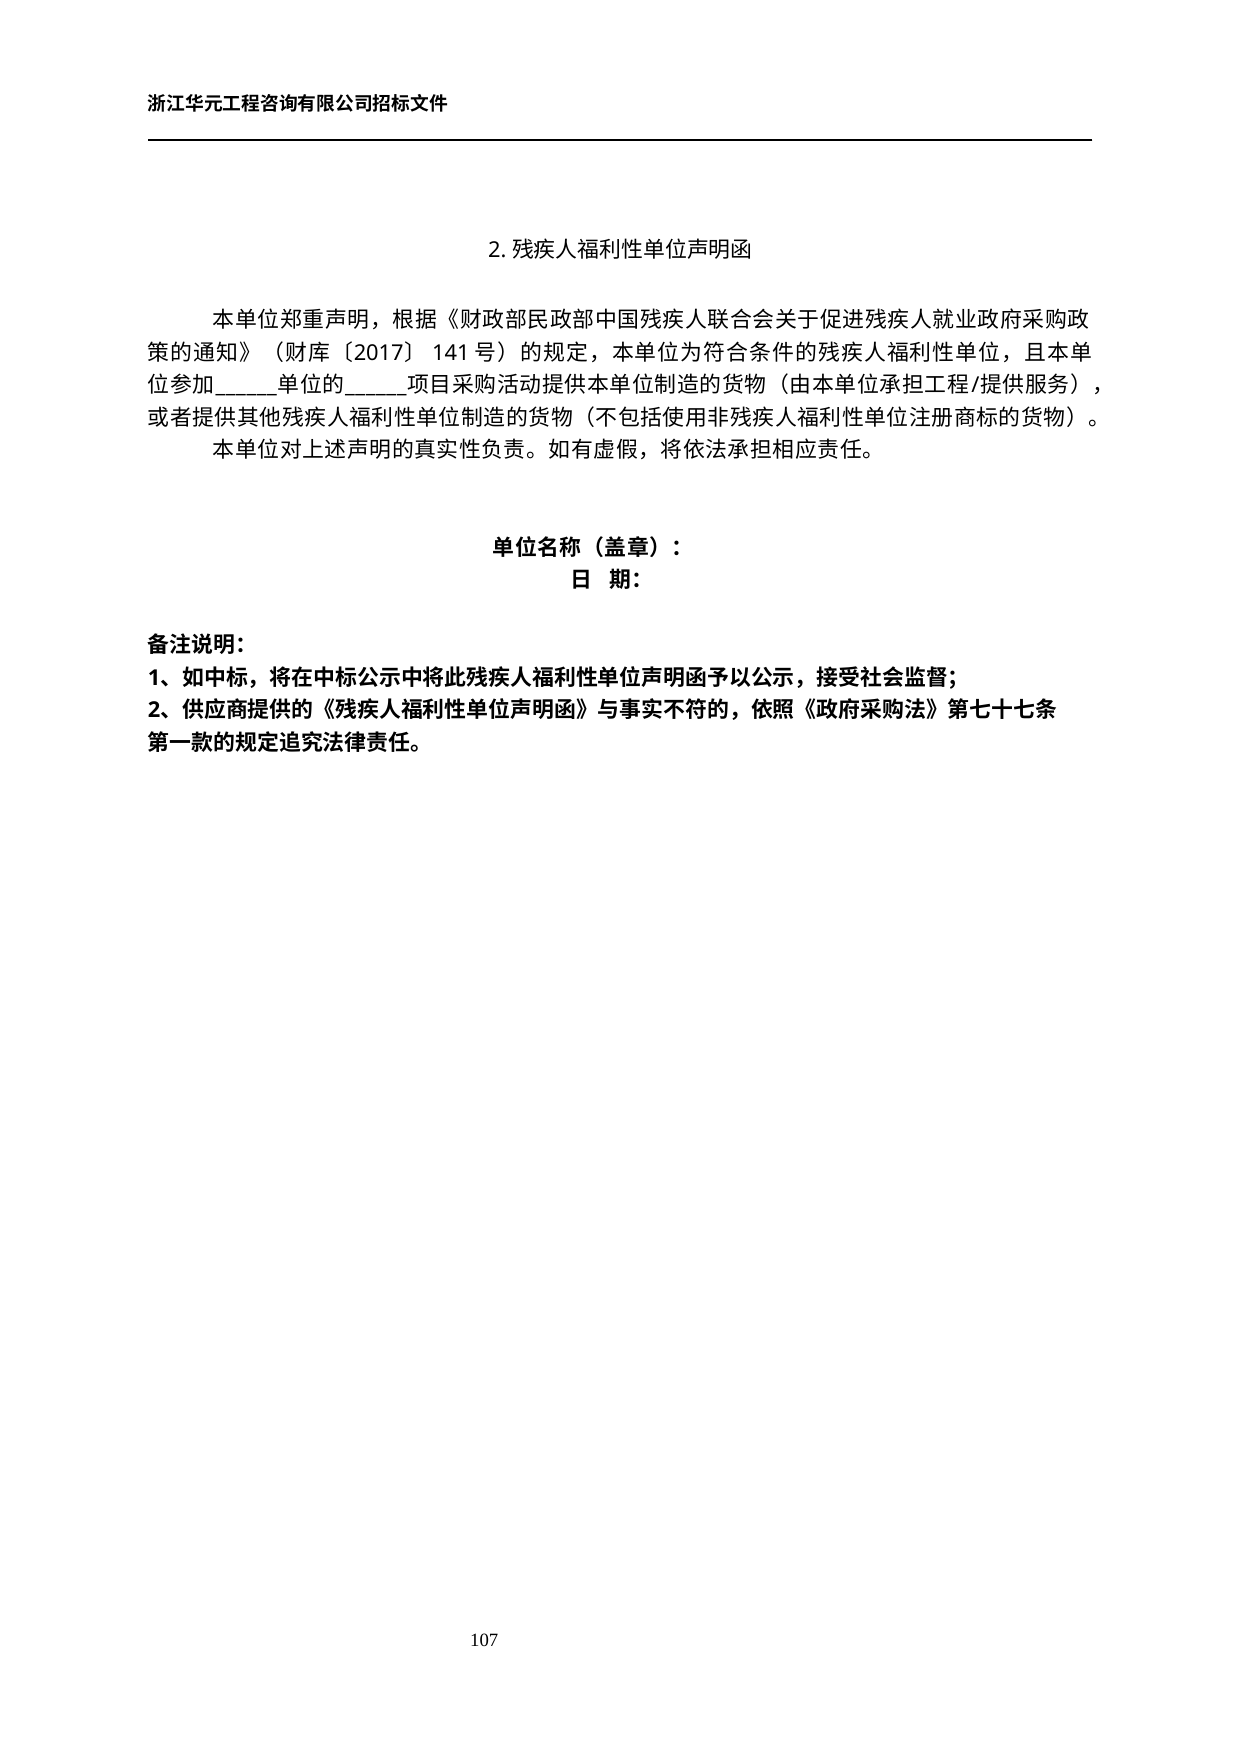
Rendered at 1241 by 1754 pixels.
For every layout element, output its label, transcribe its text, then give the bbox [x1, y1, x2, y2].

text 本单位对上述声明的真实性负责。如有虚假，将依法承担相应责任。 [148, 432, 1092, 464]
text 日 期： [148, 562, 930, 594]
text 备注说明： [148, 627, 1078, 659]
text 1、如中标，将在中标公示中将此残疾人福利性单位声明函予以公示，接受社会监督； [148, 659, 1078, 692]
text 本单位郑重声明，根据《财政部民政部中国残疾人联合会关于促进残疾人就业政府采购政策的通知》（财库〔2017〕 141号）的规定，本单位为符合条件的残疾人福利性单位，且本单位参加______单位的______项目采购活动提供本单位制造的货物（由本单位承担工程/提供服务），或者提供其他残疾人福利性单位制造的货物（不包括使用非残疾人福利性单位注册商标的货物）。 [148, 302, 1092, 432]
text 单位名称（盖章）： [148, 529, 930, 562]
text 2、供应商提供的《残疾人福利性单位声明函》与事实不符的，依照《政府采购法》第七十七条第一款的规定追究法律责任。 [148, 692, 1078, 757]
list 残疾人福利性单位声明函 [148, 207, 1092, 269]
